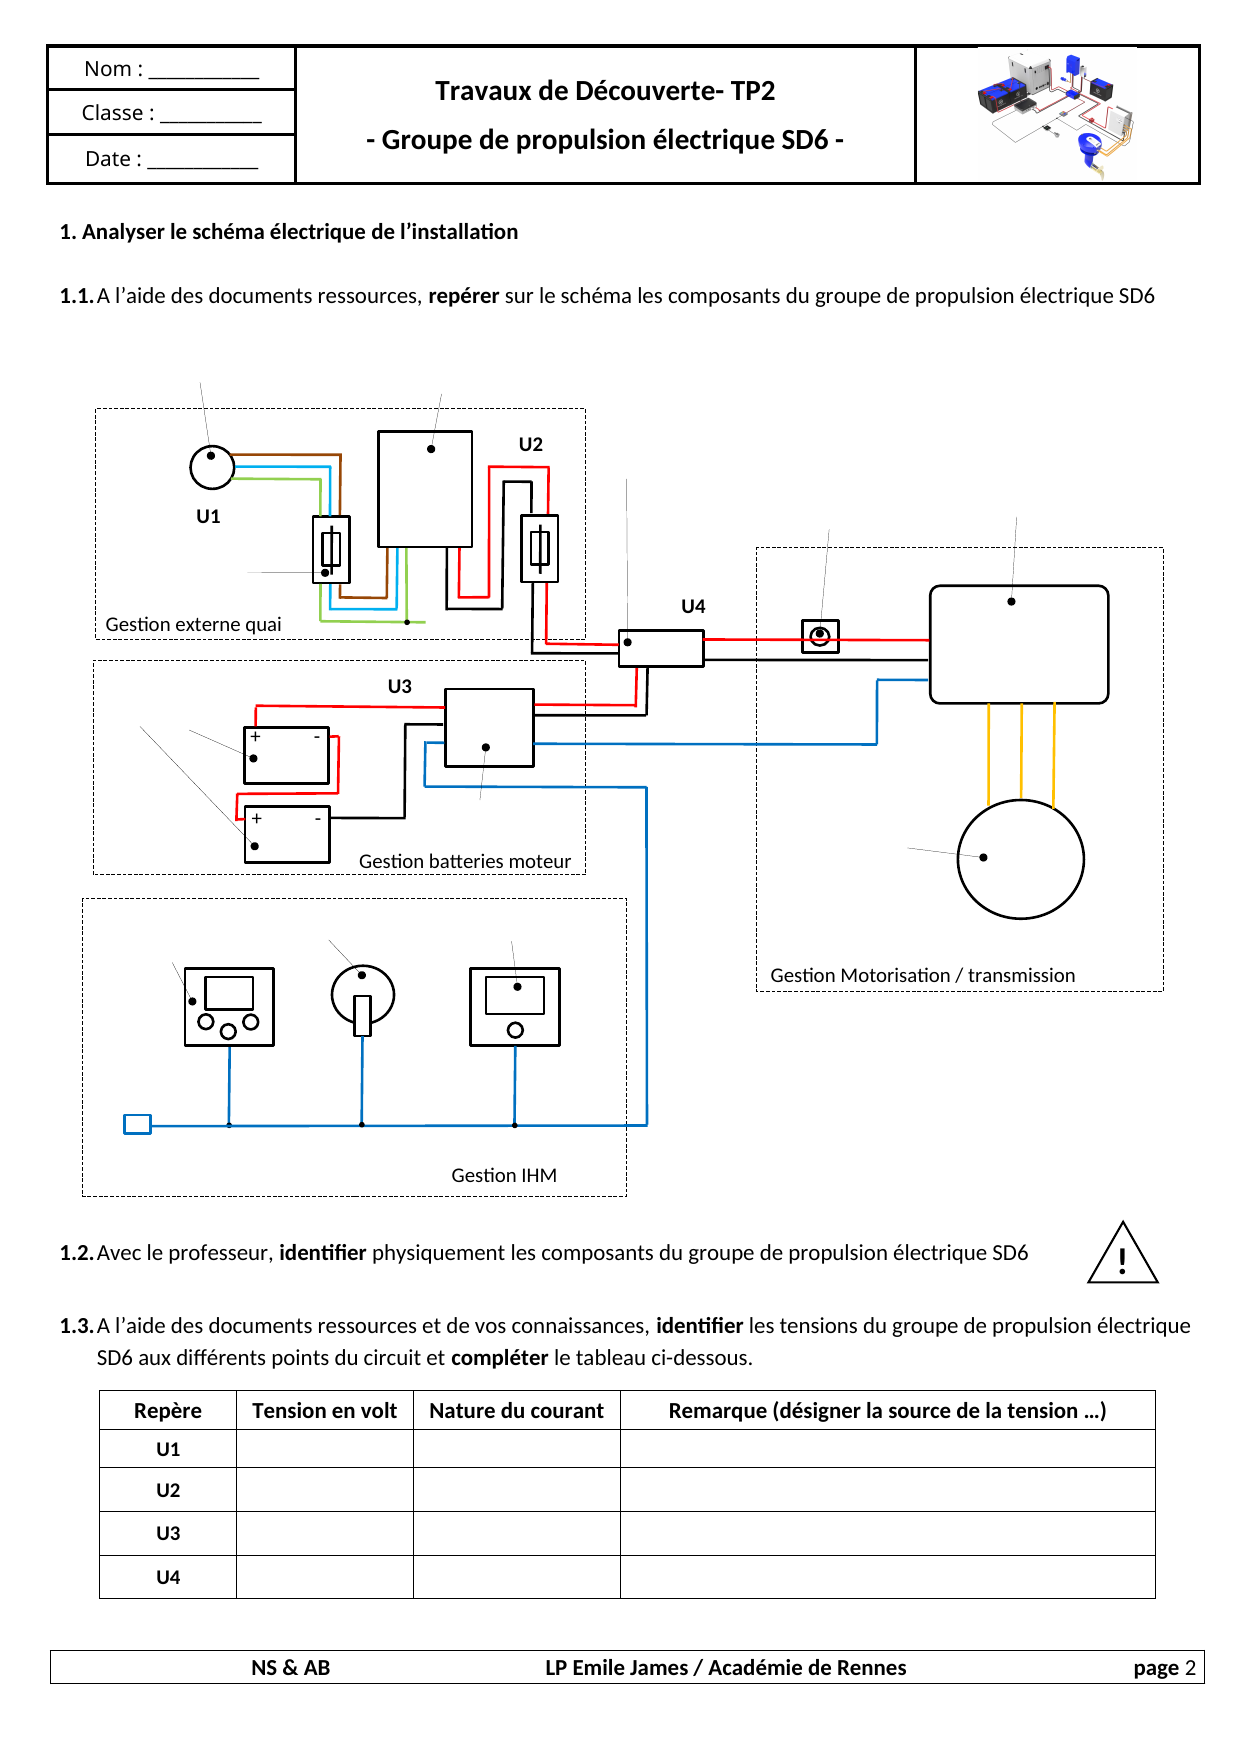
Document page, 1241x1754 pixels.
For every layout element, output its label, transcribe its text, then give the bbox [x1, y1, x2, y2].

table_cell [621, 1468, 1155, 1511]
table_header Repère [100, 1391, 236, 1428]
table_cell U3 [100, 1512, 236, 1554]
text 1. Analyser le schéma électrique de l’installation [59, 217, 1196, 245]
table_cell [414, 1512, 620, 1554]
table_cell [237, 1430, 413, 1467]
table_header [1137, 48, 1198, 182]
table_cell U2 [100, 1468, 236, 1511]
table_cell U1 [100, 1430, 236, 1467]
list A l’aide des documents ressources, repérer sur le schéma les composants du groupe de propulsion électrique SD6 [59, 281, 1196, 309]
table_cell [237, 1512, 413, 1554]
table_cell [414, 1556, 620, 1598]
picture [977, 47, 1137, 182]
table_cell [237, 1556, 413, 1598]
table_header Nature du courant [414, 1391, 620, 1428]
table_header Tension en volt [237, 1391, 413, 1428]
table_header [917, 48, 977, 182]
table_cell [414, 1430, 620, 1467]
table_cell [621, 1512, 1155, 1554]
table_header Remarque (désigner la source de la tension …) [621, 1391, 1155, 1428]
table_header Travaux de Découverte- TP2 - Groupe de propulsion électrique SD6 - [297, 48, 914, 182]
table_cell Date : ____________ [49, 136, 294, 182]
table_cell [621, 1556, 1155, 1598]
table_header Nom : ____________ [49, 48, 294, 88]
table_cell Classe : ___________ [49, 91, 294, 133]
table_cell [414, 1468, 620, 1511]
list A l’aide des documents ressources et de vos connaissances, identifier les tensions du groupe de propulsion électrique SD6 aux différents points du circuit et compléter le tableau ci-dessous. [59, 1311, 1196, 1371]
table_cell [237, 1468, 413, 1511]
table_cell [621, 1430, 1155, 1467]
list Avec le professeur, identifier physiquement les composants du groupe de propulsion électrique SD6 [59, 1238, 1196, 1266]
table_cell U4 [100, 1556, 236, 1598]
